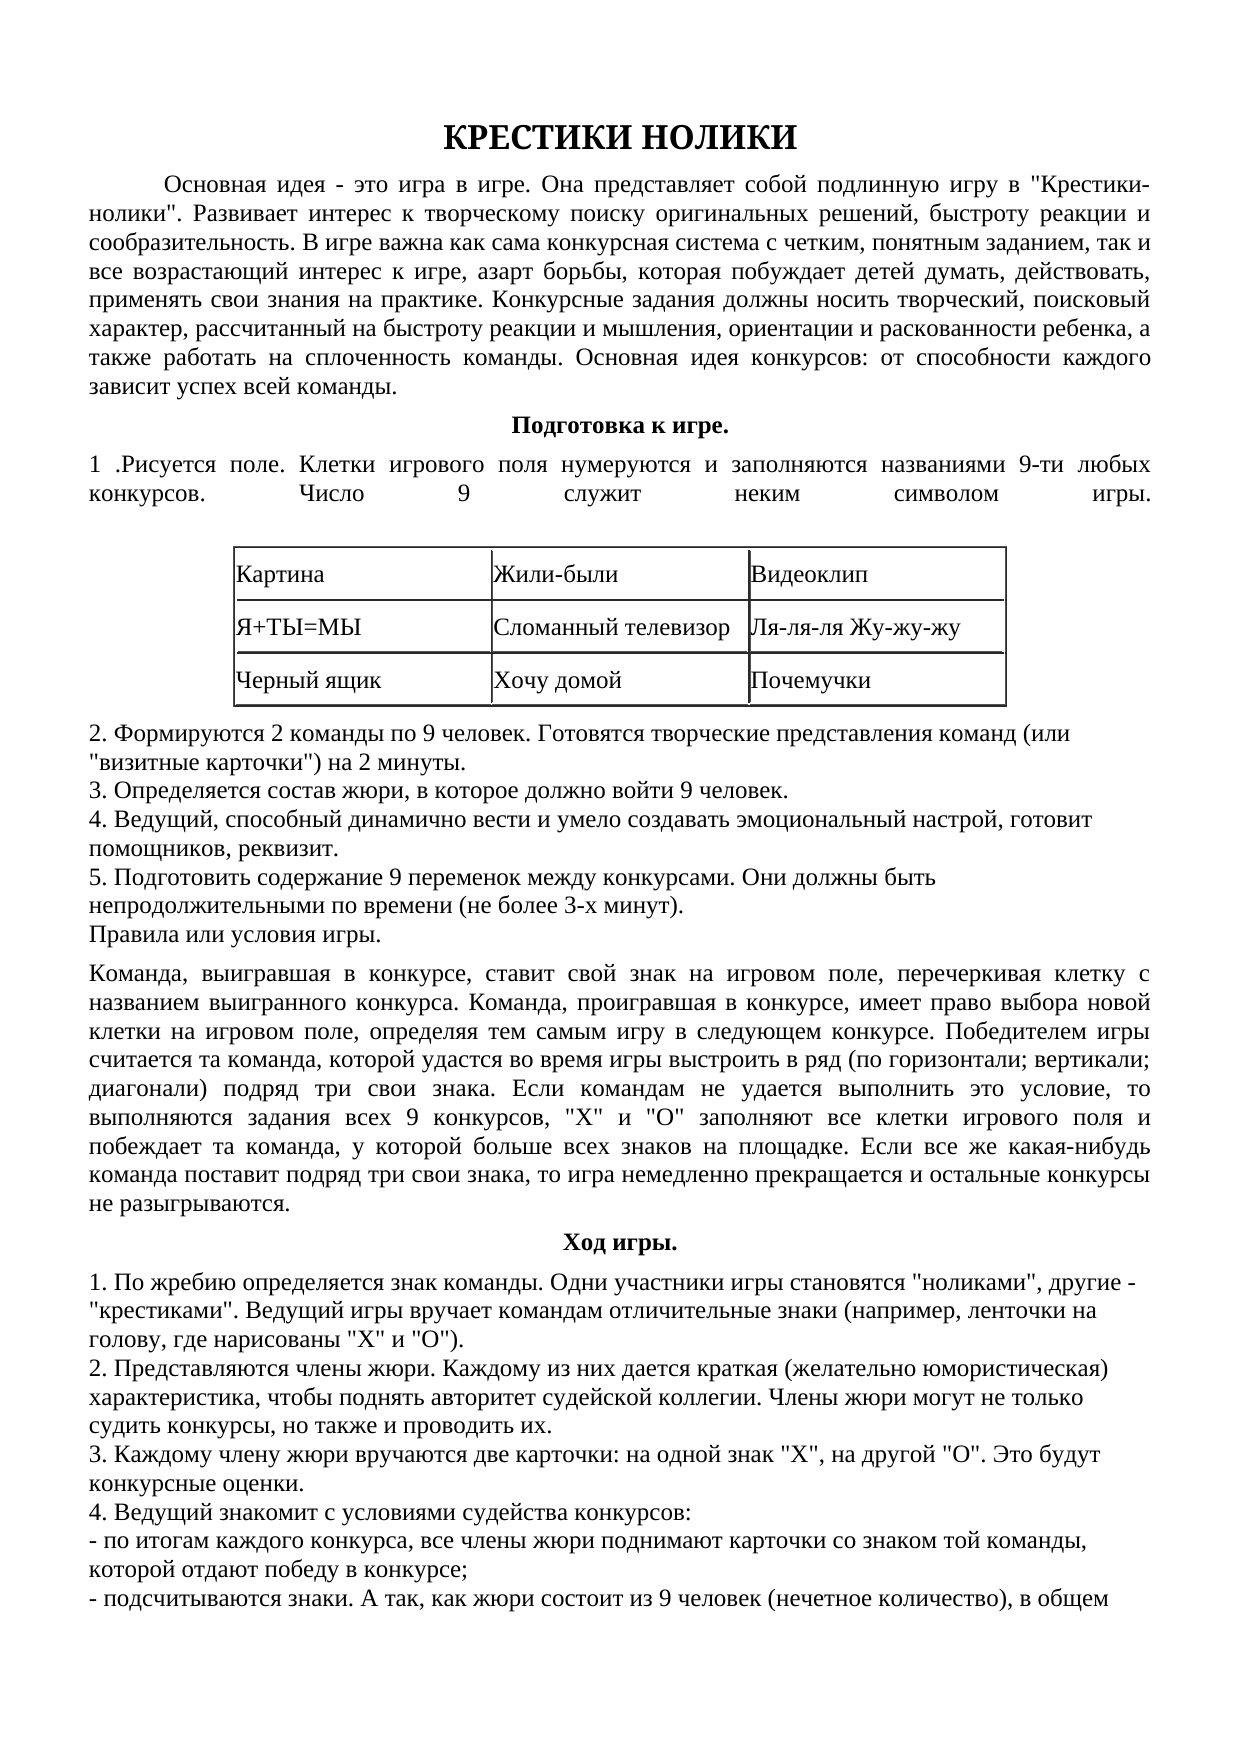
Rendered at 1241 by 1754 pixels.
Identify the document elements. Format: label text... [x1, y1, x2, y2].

table_header Жили-были [491, 548, 749, 598]
text Команда, выигравшая в конкурсе, ставит свой знак на игровом поле, перечеркивая клетку с названием выигранного конкурса. Команда, проигравшая в конкурсе, имеет право выбора новой клетки на игровом поле, определяя тем самым игру в следующем конкурсе. Победителем игры считается та команда, которой удастся во время игры выстроить в ряд (по горизонтали; вертикали; диагонали) подряд три свои знака. Если командам не удается выполнить это условие, то выполняются задания всех 9 конкурсов, "Х" и "О" заполняют все клетки игрового поля и побеждает та команда, у которой больше всех знаков на площадке. Если все же какая-нибудь команда поставит подряд три свои знака, то игра немедленно прекращается и остальные конкурсы не разыгрываются. [89, 958, 1152, 1217]
table_cell Сломанный телевизор [493, 602, 747, 651]
table_header Видеоклип [750, 549, 1005, 598]
table_cell Хочу домой [491, 655, 749, 704]
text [89, 1267, 1152, 1612]
table_header Картина [236, 549, 491, 598]
table_cell Почемучки [749, 651, 1005, 704]
text 2. Формируются 2 команды по 9 человек. Готовятся творческие представления команд (или "визитные карточки") на 2 минуты. 3. Определяется состав жюри, в которое должно войти 9 человек. 4. Ведущий, способный динамично вести и умело создавать эмоциональный настрой, готовит помощников, реквизит. 5. Подготовить содержание 9 переменок между конкурсами. Они должны быть непродолжительными по времени (не более 3-х минут). Правила или условия игры. [89, 718, 1152, 948]
table_cell Черный ящик [235, 651, 491, 704]
text Основная идея - это игра в игре. Она представляет собой подлинную игру в "Крестики-нолики". Развивает интерес к творческому поиску оригинальных решений, быстроту реакции и сообразительность. В игре важна как сама конкурсная система с четким, понятным заданием, так и все возрастающий интерес к игре, азарт борьбы, которая побуждает детей думать, действовать, применять свои знания на практике. Конкурсные задания должны носить творческий, поисковый характер, рассчитанный на быстроту реакции и мышления, ориентации и раскованности ребенка, а также работать на сплоченность команды. Основная идея конкурсов: от способности каждого зависит успех всей команды. [89, 169, 1152, 399]
table_cell Я+ТЫ=МЫ [235, 599, 490, 651]
table_cell Ля-ля-ля Жу-жу-жу [751, 599, 1005, 651]
subtitle КРЕСТИКИ НОЛИКИ [89, 114, 1152, 159]
text Подготовка к игре. [89, 410, 1152, 439]
text 1 .Рисуется поле. Клетки игрового поля нумеруются и заполняются названиями 9-ти любых конкурсов. Число 9 служит неким символом игры. [89, 449, 1152, 535]
text Ход игры. [89, 1227, 1152, 1256]
